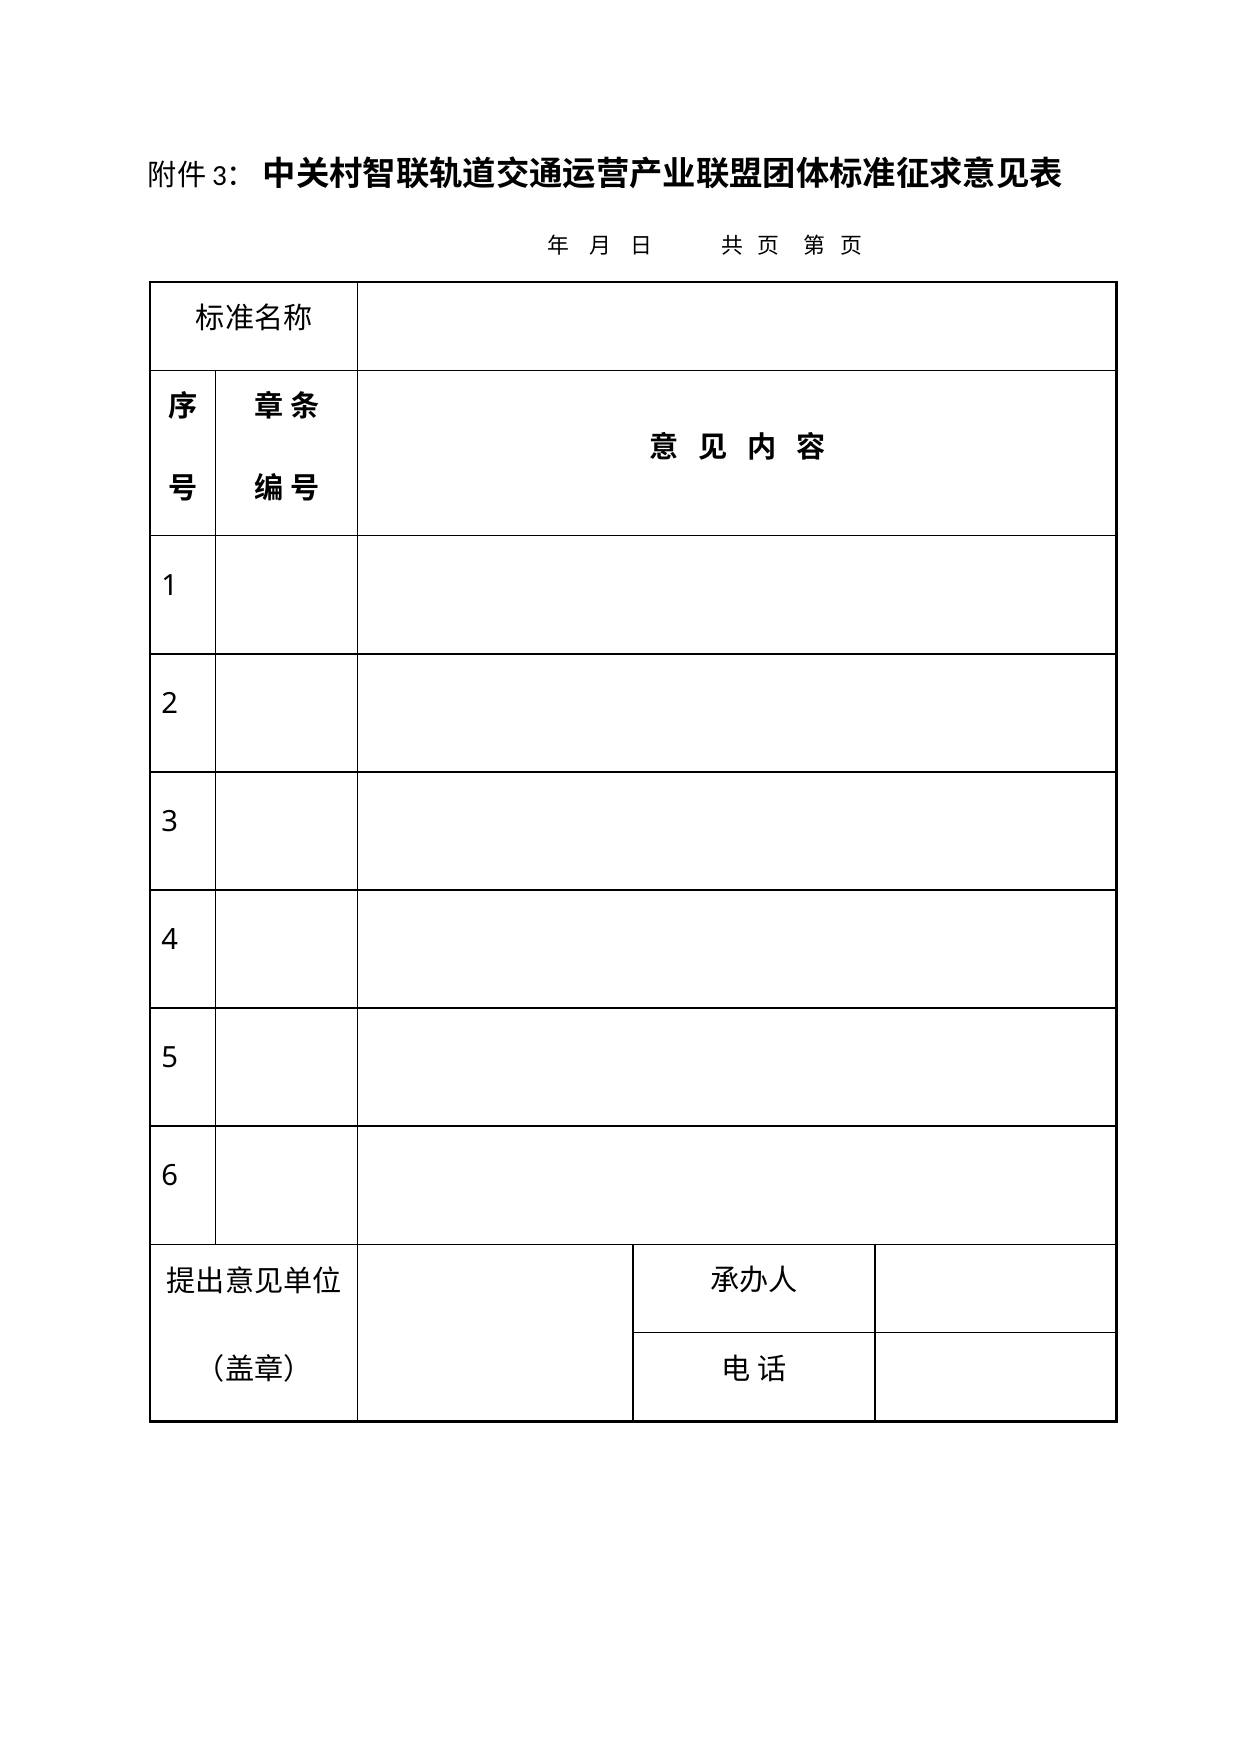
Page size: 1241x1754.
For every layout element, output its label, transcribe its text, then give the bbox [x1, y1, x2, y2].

table_cell 提出意见单位 （盖章） [151, 1245, 357, 1420]
table_cell 序 号 [151, 371, 215, 535]
table_header 标准名称 [151, 283, 357, 370]
text 年 月 日 共 页 第 页 [547, 227, 1070, 260]
table_cell [358, 536, 1115, 653]
table_cell 章 条 编 号 [216, 371, 357, 535]
table_cell [151, 1009, 215, 1125]
table_cell [151, 536, 215, 653]
table_cell [216, 1009, 357, 1125]
table_cell [358, 891, 1115, 1007]
table_cell [876, 1245, 1115, 1332]
table_cell [151, 773, 215, 889]
table_cell [216, 536, 357, 653]
table_cell [216, 773, 357, 889]
table_cell 意 见 内 容 [358, 371, 1115, 535]
table_cell 电 话 [634, 1333, 874, 1420]
table_cell [151, 1127, 215, 1243]
table_cell [151, 891, 215, 1007]
table_cell [216, 1127, 357, 1243]
table_cell [216, 655, 357, 771]
table_cell [151, 655, 215, 771]
table_cell [358, 1245, 632, 1420]
table_cell [876, 1333, 1115, 1420]
table_cell [358, 1009, 1115, 1125]
table_cell 承办人 [634, 1245, 874, 1332]
table_header [358, 283, 1115, 370]
table_cell [358, 773, 1115, 889]
table_cell [358, 655, 1115, 771]
text 附件3： 中关村智联轨道交通运营产业联盟团体标准征求意见表 [148, 138, 1093, 203]
table_cell [358, 1127, 1115, 1243]
table_cell [216, 891, 357, 1007]
